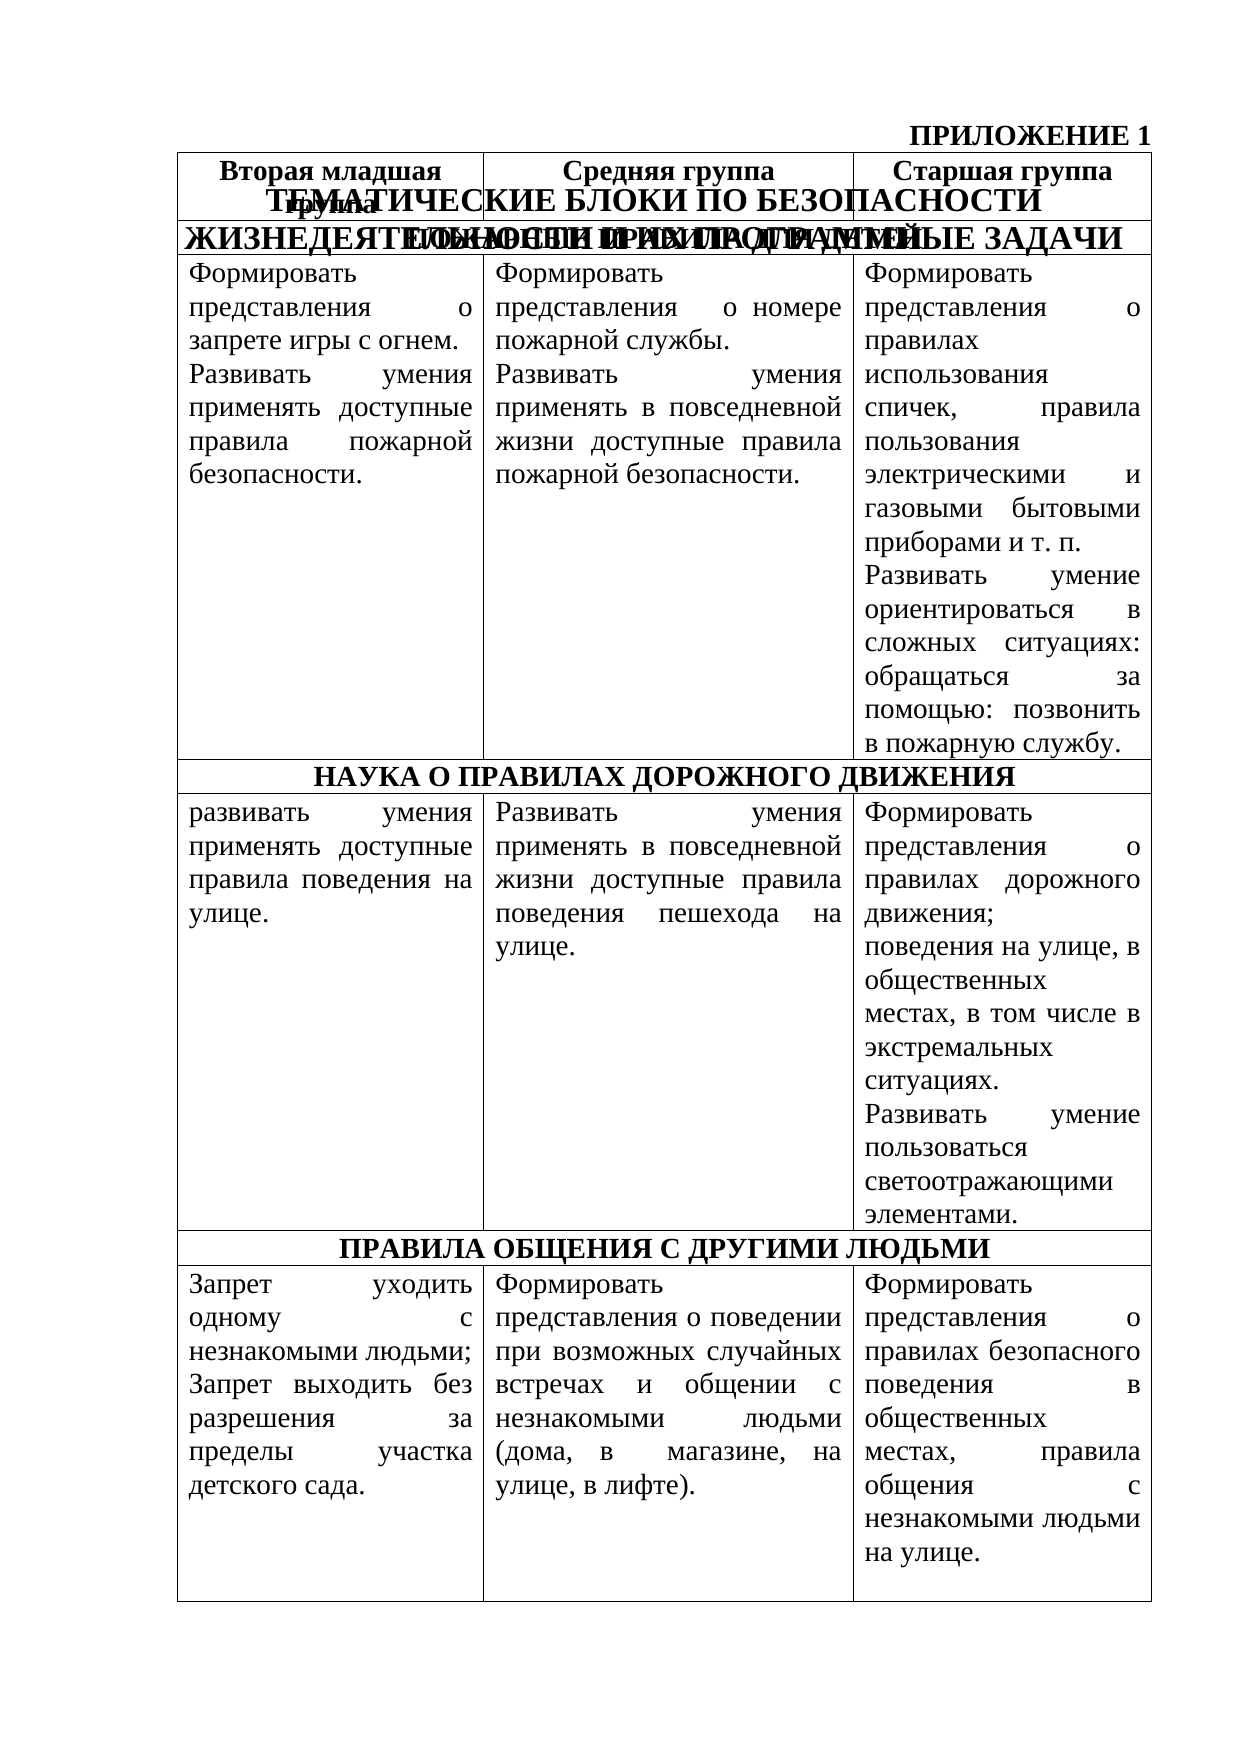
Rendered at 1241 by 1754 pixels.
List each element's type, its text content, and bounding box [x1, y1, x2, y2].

table_header Средняя группа [484, 153, 853, 220]
table_cell Запрет уходить одному с незнакомыми людьми; Запрет выходить без разрешения за пределы участка детского сада. [178, 1266, 483, 1601]
table_cell НАУКА О ПРАВИЛАХ ДОРОЖНОГО ДВИЖЕНИЯ [178, 760, 1151, 793]
table_cell Развивать умения применять в повседневной жизни доступные правила поведения пешехода на улице. [484, 794, 853, 1230]
table_cell Формировать представления о правилах использования спичек, правила пользования электрическими и газовыми бытовыми приборами и т. п. Развивать умение ориентироваться в сложных ситуациях: обращаться за помощью: позвонить в пожарную службу. [854, 255, 1151, 758]
text ПРИЛОЖЕНИЕ 1 [177, 118, 1152, 152]
table_cell Формировать представления о поведении при возможных случайных встречах и общении с незнакомыми людьми (дома, в магазине, на улице, в лифте). [484, 1266, 853, 1601]
table_header Вторая младшая группа [178, 153, 483, 220]
table_cell ПРАВИЛА ОБЩЕНИЯ С ДРУГИМИ ЛЮДЬМИ [178, 1231, 1151, 1265]
table_cell ПОЖАРНЫЕ ПРАВИЛА ДЛЯ ДЕТЕЙ [178, 221, 1151, 254]
table_cell Формировать представления о номере пожарной службы. Развивать умения применять в повседневной жизни доступные правила пожарной безопасности. [484, 255, 853, 758]
table_cell Формировать представления о правилах дорожного движения; поведения на улице, в общественных местах, в том числе в экстремальных ситуациях. Развивать умение пользоваться светоотражающими элементами. [854, 794, 1151, 1230]
table_header Старшая группа [854, 153, 1151, 220]
table_cell Формировать представления о правилах безопасного поведения в общественных местах, правила общения с незнакомыми людьми на улице. [854, 1266, 1151, 1601]
table_cell развивать умения применять доступные правила поведения на улице. [178, 794, 483, 1230]
table_cell Формировать представления о запрете игры с огнем. Развивать умения применять доступные правила пожарной безопасности. [178, 255, 483, 758]
